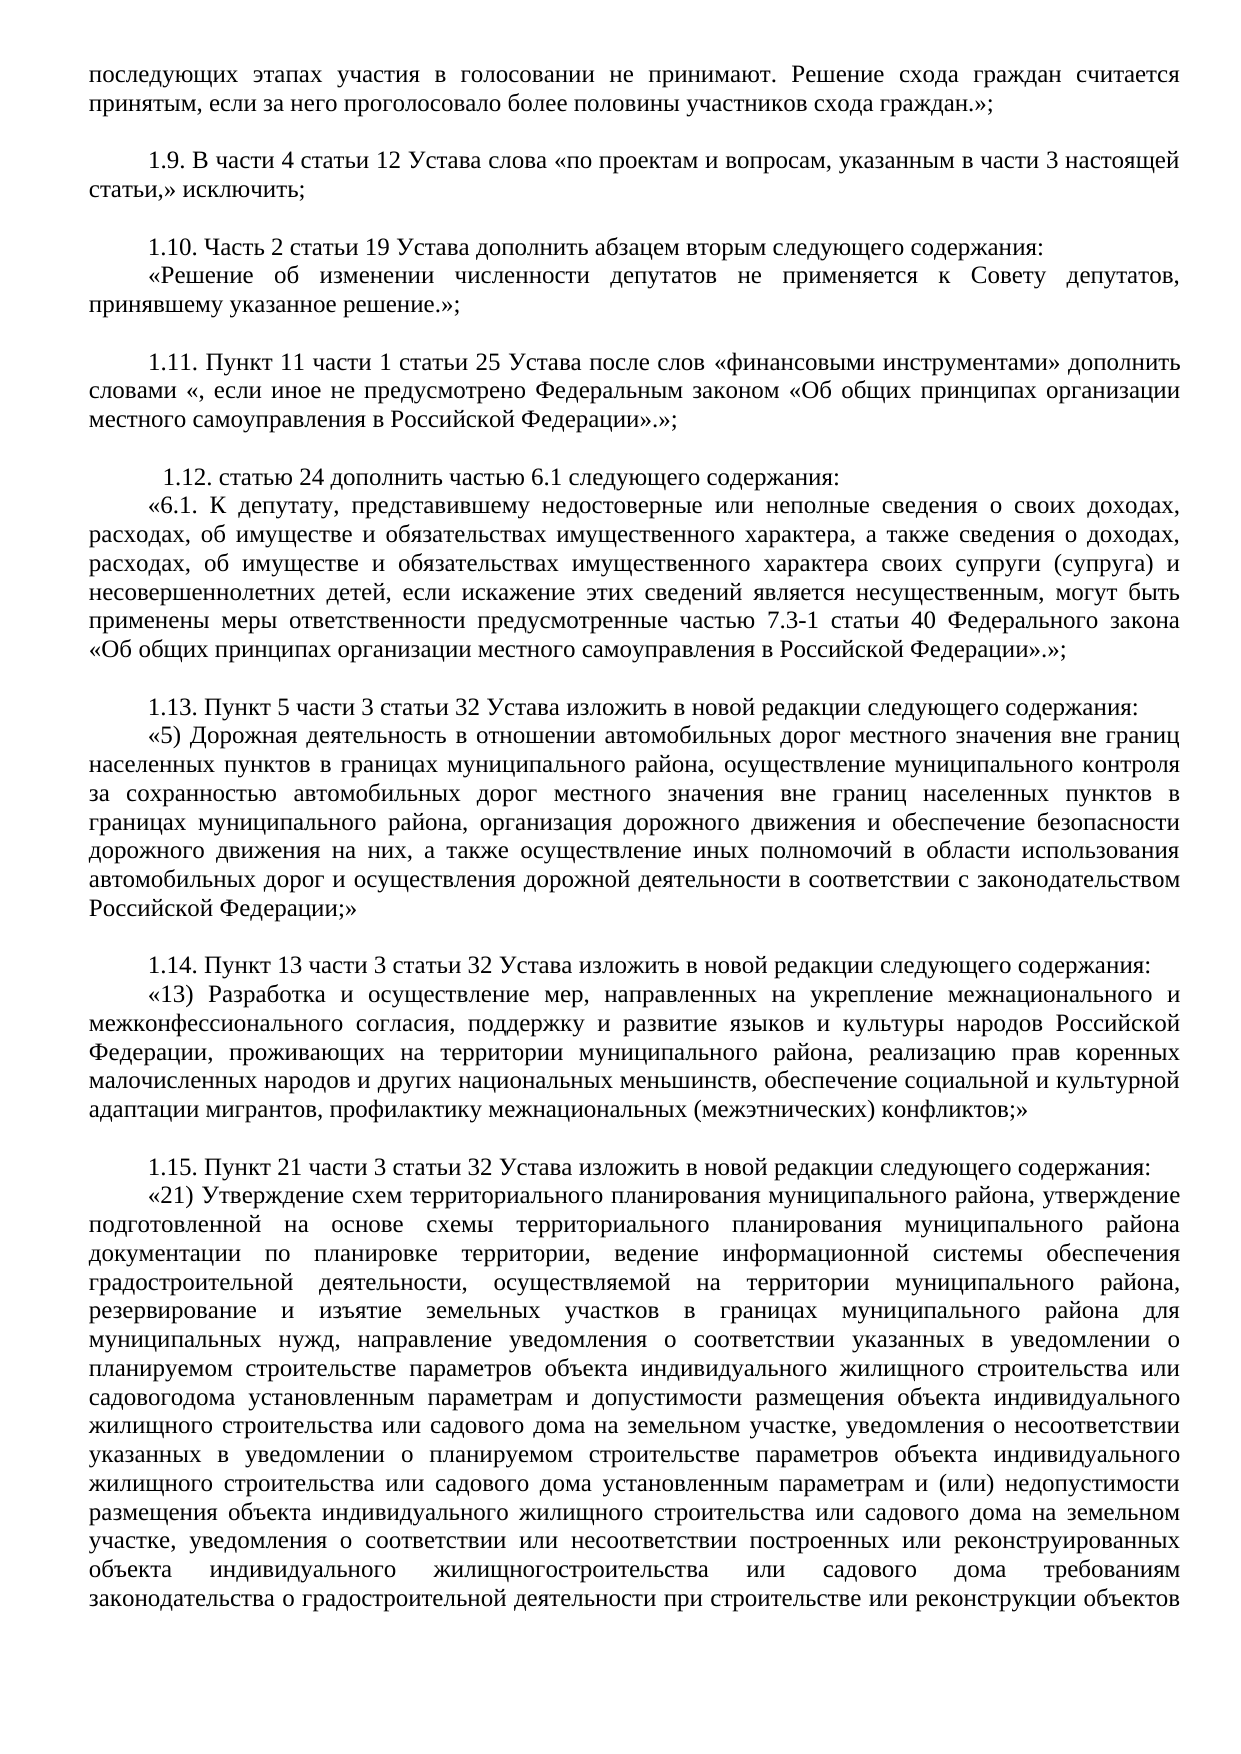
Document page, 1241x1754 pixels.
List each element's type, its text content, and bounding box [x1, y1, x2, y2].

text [89, 59, 1181, 117]
text «5) Дорожная деятельность в отношении автомобильных дорог местного значения вне границ населенных пунктов в границах муниципального района, осуществление муниципального контроля за сохранностью автомобильных дорог местного значения вне границ населенных пунктов в границах муниципального района, организация дорожного движения и обеспечение безопасности дорожного движения на них, а также осуществление иных полномочий в области использования автомобильных дорог и осуществления дорожной деятельности в соответствии с законодательством Российской Федерации;» [89, 720, 1181, 922]
text 1.13. Пункт 5 части 3 статьи 32 Устава изложить в новой редакции следующего содержания: [89, 692, 1181, 720]
text 1.12. статью 24 дополнить частью 6.1 следующего содержания: [89, 462, 1181, 490]
text «Решение об изменении численности депутатов не применяется к Совету депутатов, принявшему указанное решение.»; [89, 260, 1181, 318]
text 1.9. В части 4 статьи 12 Устава слова «по проектам и вопросам, указанным в части 3 настоящей статьи,» исключить; [89, 145, 1181, 203]
text 1.15. Пункт 21 части 3 статьи 32 Устава изложить в новой редакции следующего содержания: [89, 1152, 1181, 1180]
text «6.1. К депутату, представившему недостоверные или неполные сведения о своих доходах, расходах, об имуществе и обязательствах имущественного характера, а также сведения о доходах, расходах, об имуществе и обязательствах имущественного характера своих супруги (супруга) и несовершеннолетних детей, если искажение этих сведений является несущественным, могут быть применены меры ответственности предусмотренные частью 7.3-1 статьи 40 Федерального закона «Об общих принципах организации местного самоуправления в Российской Федерации».»; [89, 490, 1181, 663]
text 1.11. Пункт 11 части 1 статьи 25 Устава после слов «финансовыми инструментами» дополнить словами «, если иное не предусмотрено Федеральным законом «Об общих принципах организации местного самоуправления в Российской Федерации».»; [89, 347, 1181, 433]
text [89, 1180, 1181, 1612]
text 1.10. Часть 2 статьи 19 Устава дополнить абзацем вторым следующего содержания: [89, 232, 1181, 260]
text «13) Разработка и осуществление мер, направленных на укрепление межнационального и межконфессионального согласия, поддержку и развитие языков и культуры народов Российской Федерации, проживающих на территории муниципального района, реализацию прав коренных малочисленных народов и других национальных меньшинств, обеспечение социальной и культурной адаптации мигрантов, профилактику межнациональных (межэтнических) конфликтов;» [89, 979, 1181, 1123]
text 1.14. Пункт 13 части 3 статьи 32 Устава изложить в новой редакции следующего содержания: [89, 950, 1181, 979]
